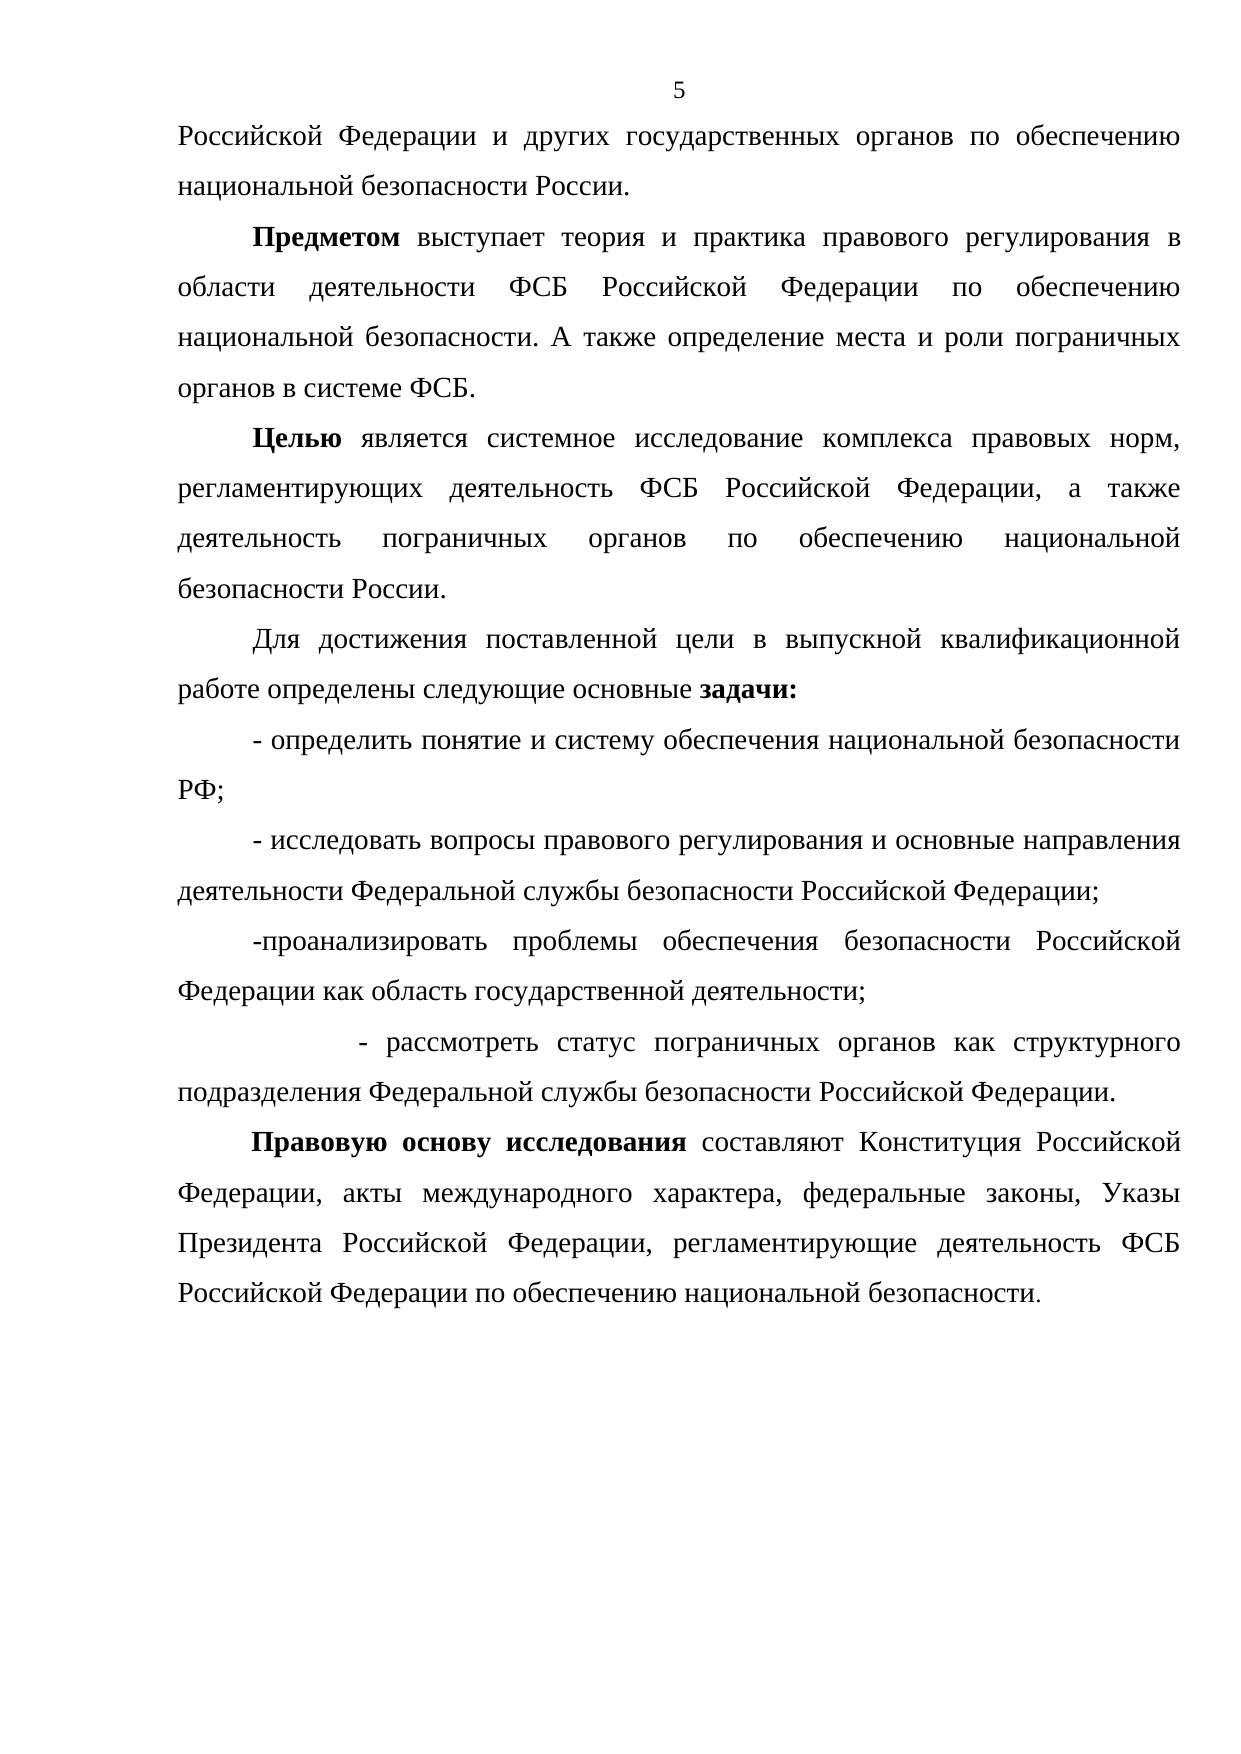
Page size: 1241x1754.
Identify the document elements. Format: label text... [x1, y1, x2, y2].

text Правовую основу исследования составляют Конституция Российской Федерации, акты международного характера, федеральные законы, Указы Президента Российской Федерации, регламентирующие деятельность ФСБ Российской Федерации по обеспечению национальной безопасности. [177, 1124, 1181, 1309]
text Предметом выступает теория и практика правового регулирования в области деятельности ФСБ Российской Федерации по обеспечению национальной безопасности. А также определение места и роли пограничных органов в системе ФСБ. [177, 219, 1181, 403]
text Целью является системное исследование комплекса правовых норм, регламентирующих деятельность ФСБ Российской Федерации, а также деятельность пограничных органов по обеспечению национальной безопасности России. [177, 420, 1181, 604]
text - исследовать вопросы правового регулирования и основные направления деятельности Федеральной службы безопасности Российской Федерации; [177, 822, 1181, 906]
text Для достижения поставленной цели в выпускной квалификационной работе определены следующие основные задачи: [177, 621, 1181, 705]
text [177, 118, 1181, 202]
text -проанализировать проблемы обеспечения безопасности Российской Федерации как область государственной деятельности; [177, 923, 1181, 1007]
text - определить понятие и систему обеспечения национальной безопасности РФ; [177, 722, 1181, 806]
text - рассмотреть статус пограничных органов как структурного подразделения Федеральной службы безопасности Российской Федерации. [177, 1024, 1181, 1108]
